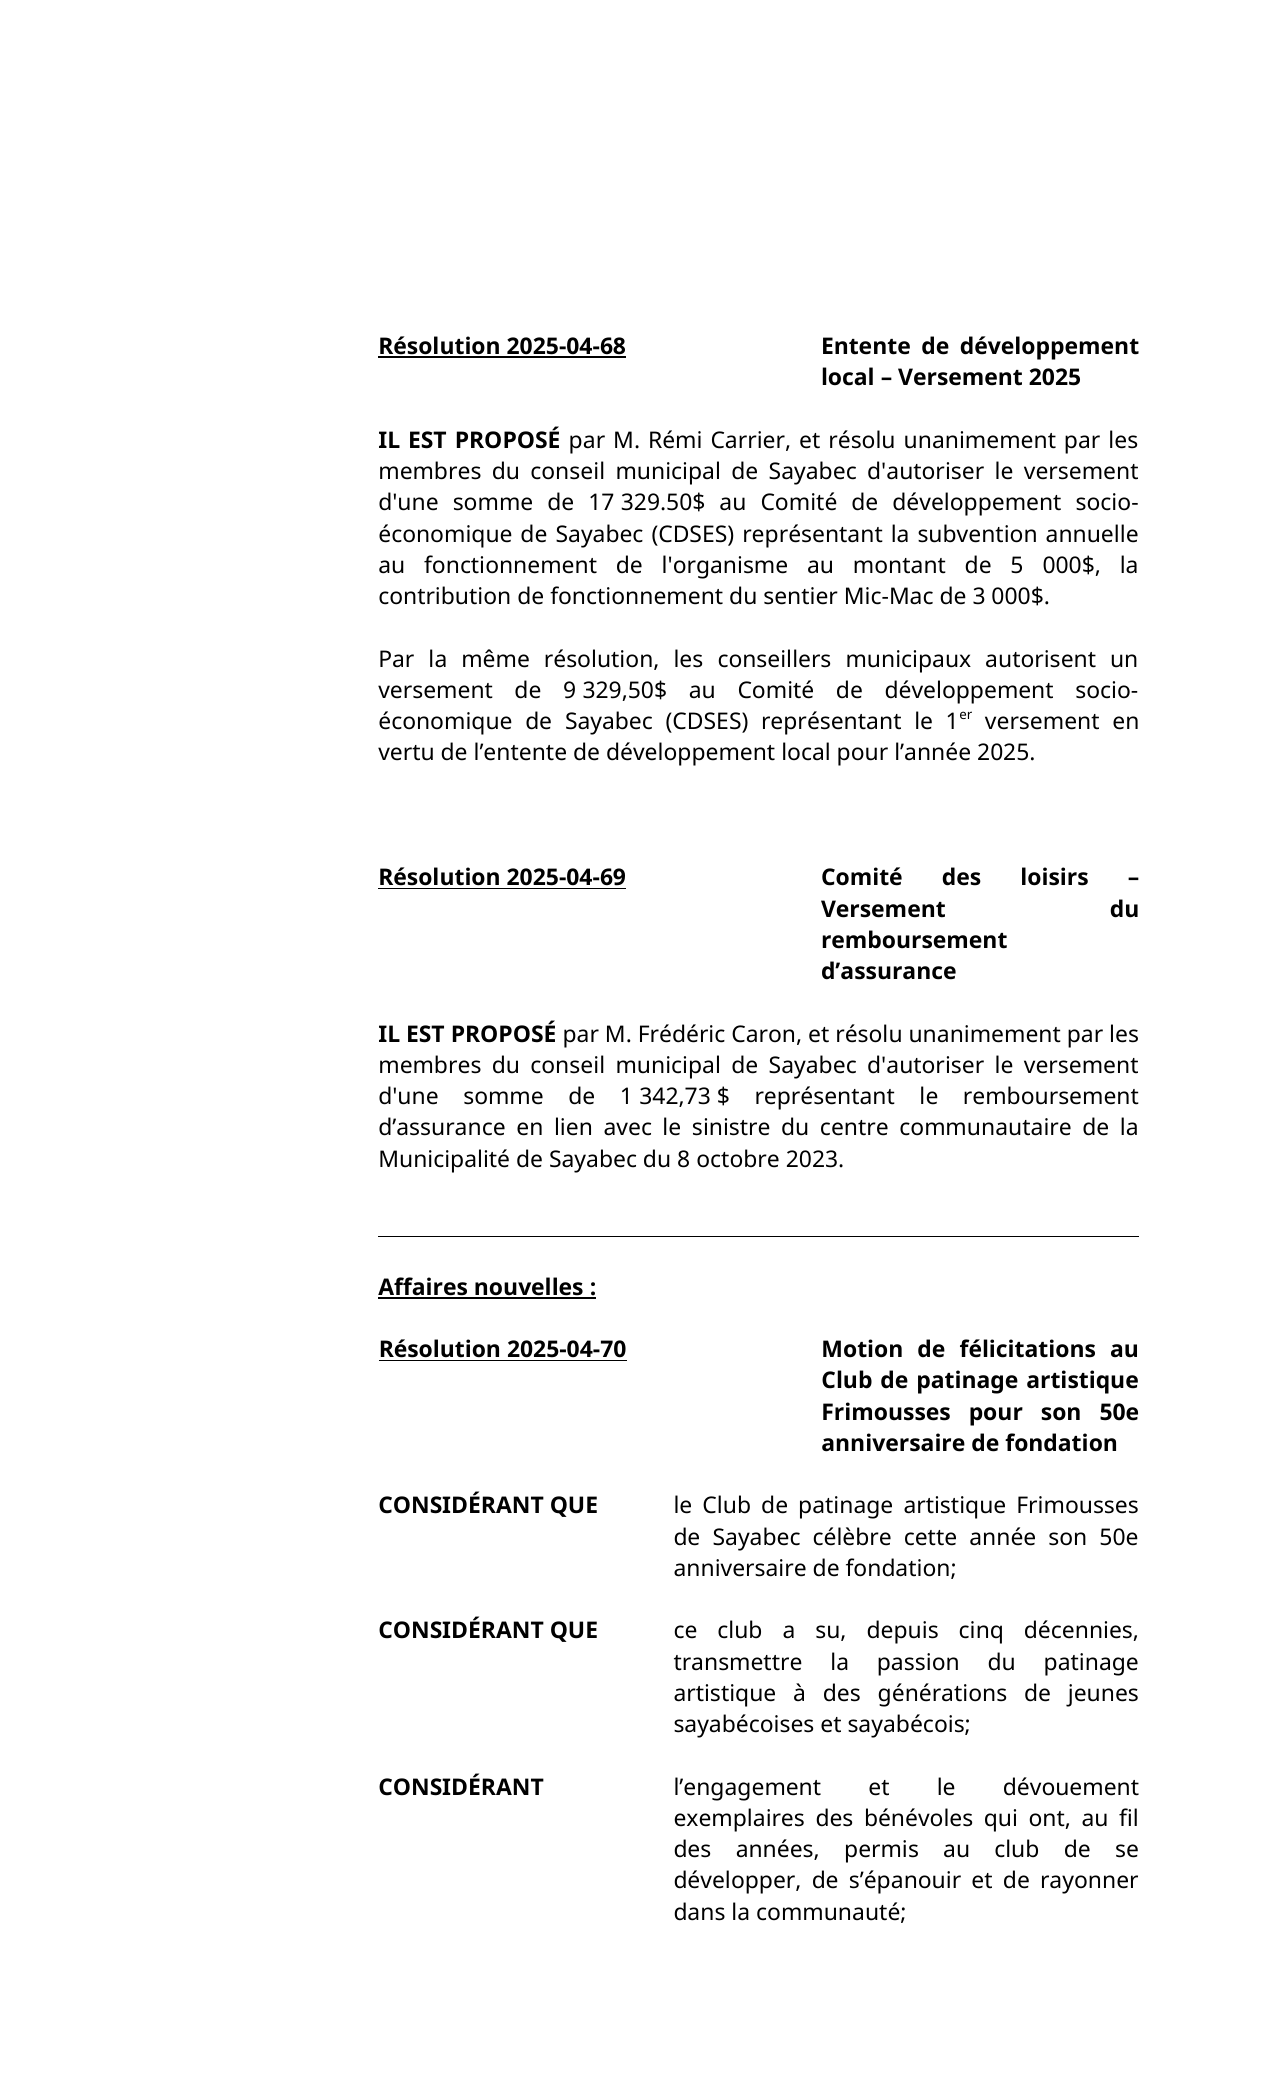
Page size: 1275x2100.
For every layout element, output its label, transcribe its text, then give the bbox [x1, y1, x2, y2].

text CONSIDÉRANT que ce club a su, depuis cinq décennies, transmettre la passion du patinage artistique à des générations de jeunes sayabécoises et sayabécois; [378, 1614, 1139, 1739]
text Par la même résolution, les conseillers municipaux autorisent un versement de 9 329,50$ au Comité de développement socio-économique de Sayabec (CDSES) représentant le 1er versement en vertu de l’entente de développement local pour l’année 2025. [378, 642, 1139, 767]
text CONSIDÉRANT l’engagement et le dévouement exemplaires des bénévoles qui ont, au fil des années, permis au club de se développer, de s’épanouir et de rayonner dans la communauté; [378, 1771, 1139, 1927]
text Résolution 2025-04-70 Motion de félicitations au Club de patinage artistique Frimousses pour son 50e anniversaire de fondation [378, 1333, 1139, 1458]
text Résolution 2025-04-69 Comité des loisirs – Versement du remboursement d’assurance [378, 861, 1139, 986]
text IL EST PROPOSÉ par M. Frédéric Caron, et résolu unanimement par les membres du conseil municipal de Sayabec d'autoriser le versement d'une somme de 1 342,73 $ représentant le remboursement d’assurance en lien avec le sinistre du centre communautaire de la Municipalité de Sayabec du 8 octobre 2023. [378, 1017, 1139, 1174]
text CONSIDÉRANT que le Club de patinage artistique Frimousses de Sayabec célèbre cette année son 50e anniversaire de fondation; [378, 1489, 1139, 1583]
text Affaires nouvelles : [378, 1271, 1139, 1302]
text Résolution 2025-04-68 Entente de développement local – Versement 2025 [378, 330, 1139, 392]
text IL EST PROPOSÉ par M. Rémi Carrier, et résolu unanimement par les membres du conseil municipal de Sayabec d'autoriser le versement d'une somme de 17 329.50$ au Comité de développement socio-économique de Sayabec (CDSES) représentant la subvention annuelle au fonctionnement de l'organisme au montant de 5 000$, la contribution de fonctionnement du sentier Mic-Mac de 3 000$. [378, 424, 1139, 611]
